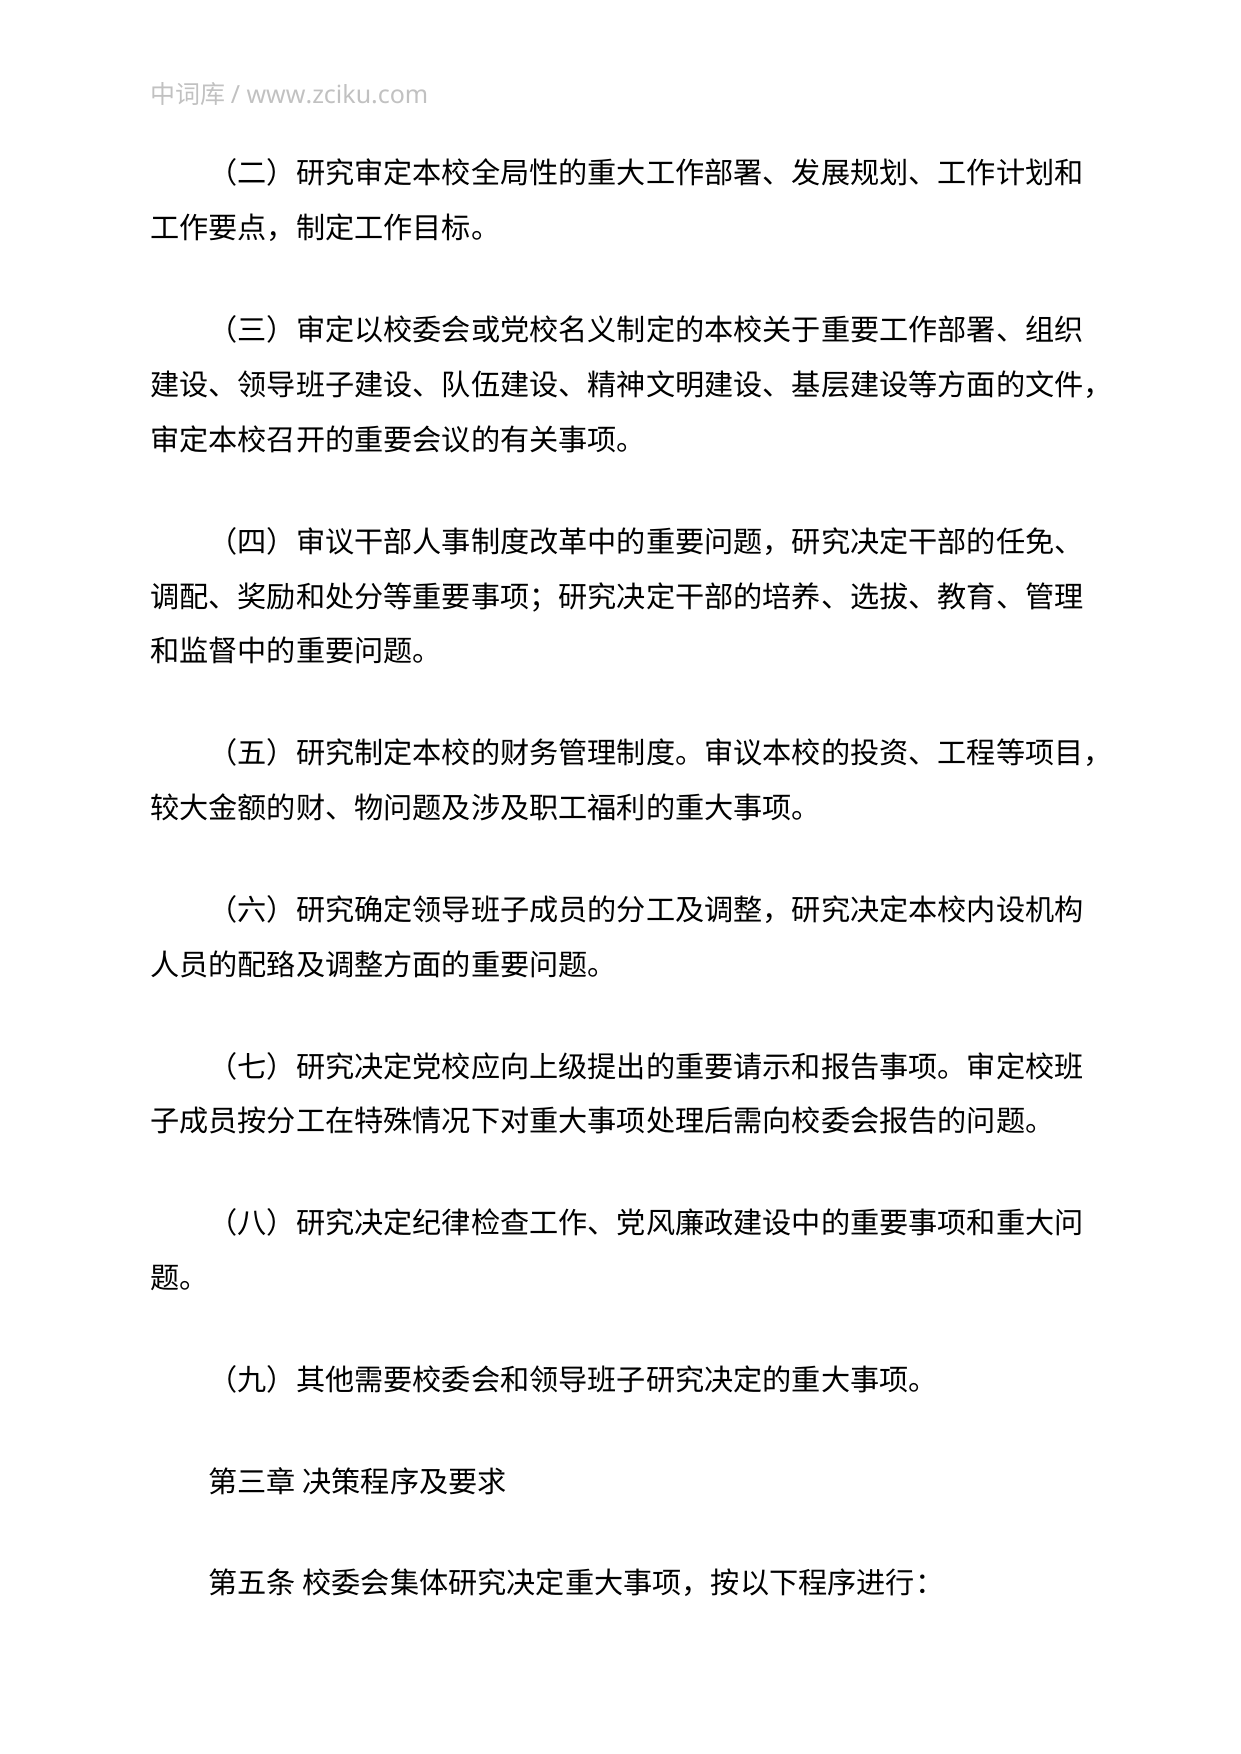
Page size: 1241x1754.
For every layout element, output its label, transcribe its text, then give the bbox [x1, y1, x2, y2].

text （五）研究制定本校的财务管理制度。审议本校的投资、工程等项目，较大金额的财、物问题及涉及职工福利的重大事项。 [150, 730, 1090, 827]
text 第三章 决策程序及要求 [150, 1458, 1090, 1501]
text （六）研究确定领导班子成员的分工及调整，研究决定本校内设机构人员的配臵及调整方面的重要问题。 [150, 886, 1090, 984]
text （四）审议干部人事制度改革中的重要问题，研究决定干部的任免、调配、奖励和处分等重要事项；研究决定干部的培养、选拔、教育、管理和监督中的重要问题。 [150, 518, 1090, 670]
text （二）研究审定本校全局性的重大工作部署、发展规划、工作计划和工作要点，制定工作目标。 [150, 150, 1090, 247]
text （七）研究决定党校应向上级提出的重要请示和报告事项。审定校班子成员按分工在特殊情况下对重大事项处理后需向校委会报告的问题。 [150, 1043, 1090, 1140]
text 第五条 校委会集体研究决定重大事项，按以下程序进行： [150, 1560, 1090, 1602]
text （三）审定以校委会或党校名义制定的本校关于重要工作部署、组织建设、领导班子建设、队伍建设、精神文明建设、基层建设等方面的文件，审定本校召开的重要会议的有关事项。 [150, 307, 1090, 459]
text （八）研究决定纪律检查工作、党风廉政建设中的重要事项和重大问题。 [150, 1200, 1090, 1297]
text （九）其他需要校委会和领导班子研究决定的重大事项。 [150, 1356, 1090, 1399]
